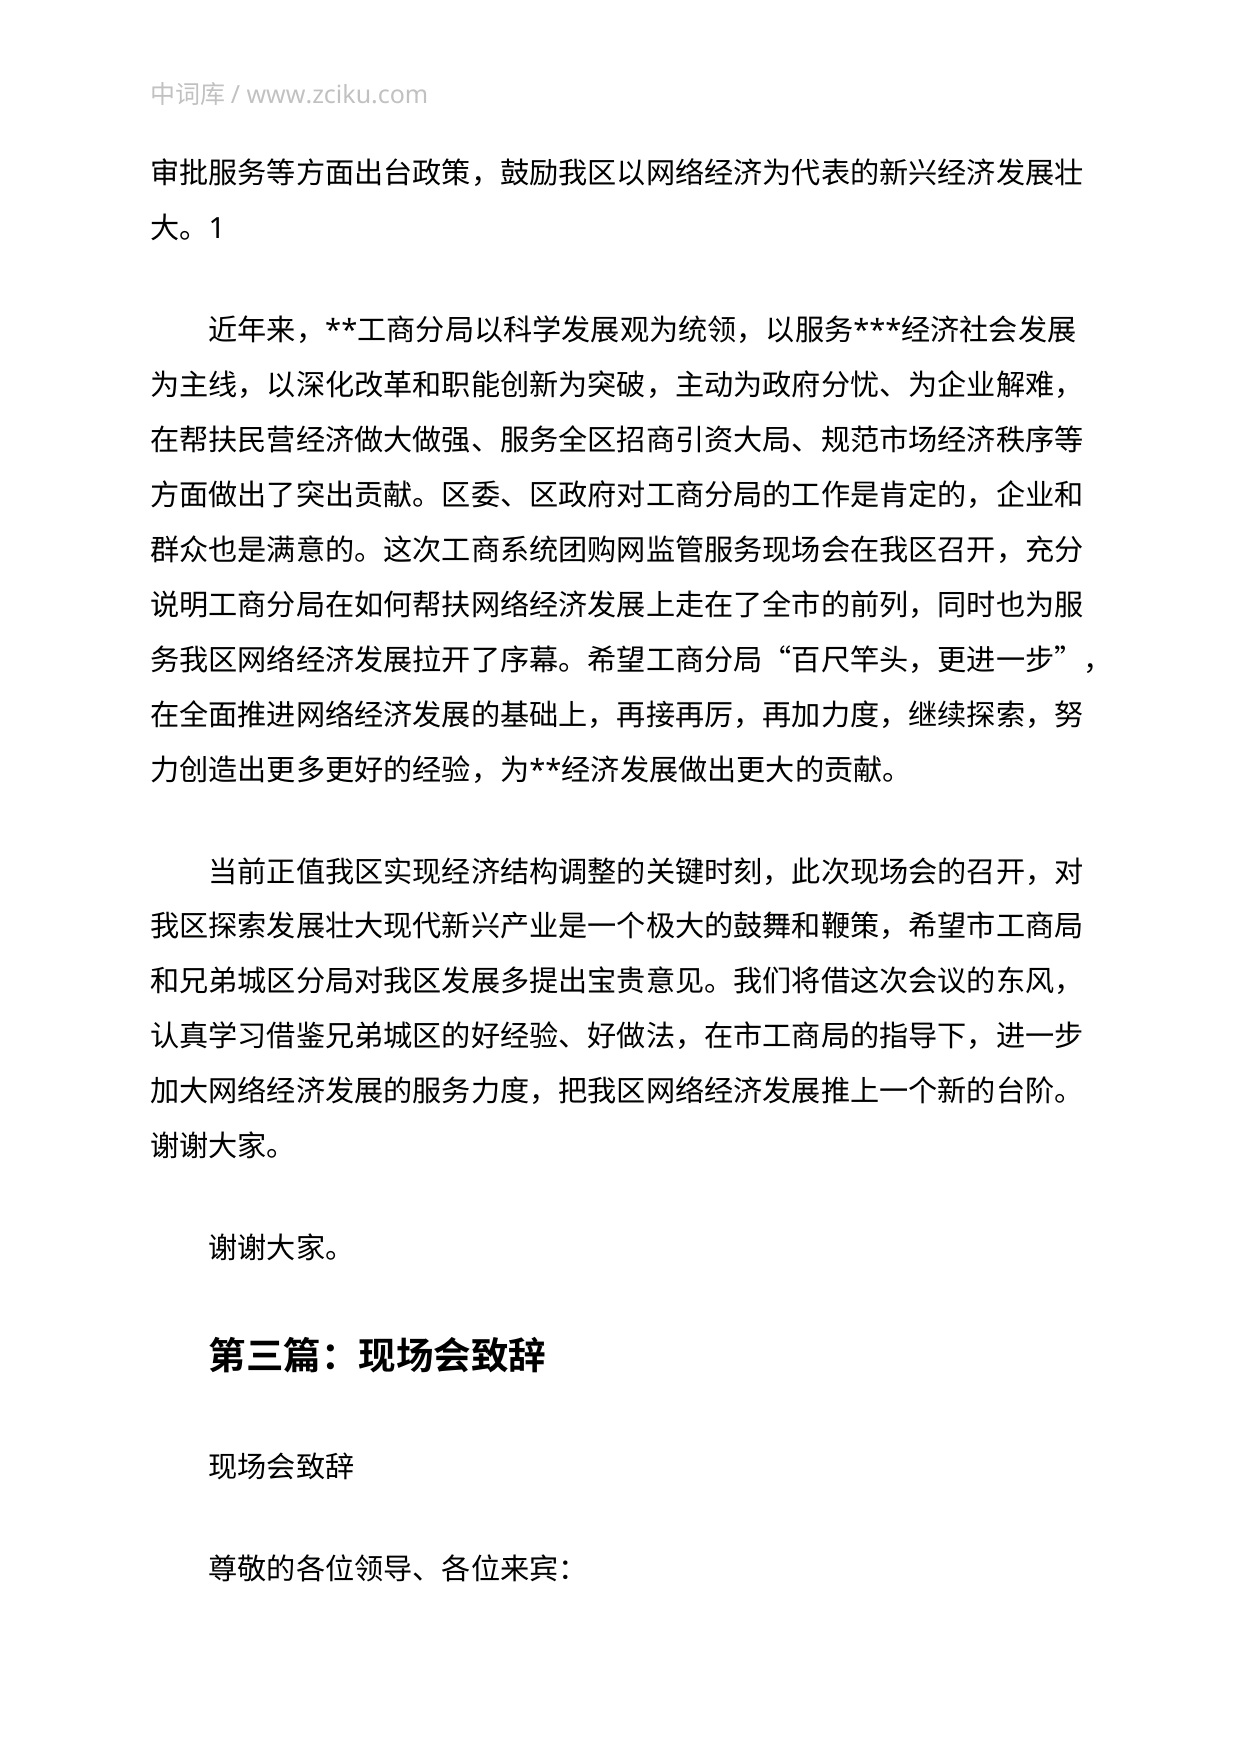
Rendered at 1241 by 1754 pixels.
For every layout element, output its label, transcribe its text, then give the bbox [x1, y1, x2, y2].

text 第三篇：现场会致辞 [150, 1326, 1090, 1380]
text 近年来，**工商分局以科学发展观为统领，以服务***经济社会发展为主线，以深化改革和职能创新为突破，主动为政府分忧、为企业解难，在帮扶民营经济做大做强、服务全区招商引资大局、规范市场经济秩序等方面做出了突出贡献。区委、区政府对工商分局的工作是肯定的，企业和群众也是满意的。这次工商系统团购网监管服务现场会在我区召开，充分说明工商分局在如何帮扶网络经济发展上走在了全市的前列，同时也为服务我区网络经济发展拉开了序幕。希望工商分局“百尺竿头，更进一步”，在全面推进网络经济发展的基础上，再接再厉，再加力度，继续探索，努力创造出更多更好的经验，为**经济发展做出更大的贡献。 [150, 307, 1090, 788]
text 当前正值我区实现经济结构调整的关键时刻，此次现场会的召开，对我区探索发展壮大现代新兴产业是一个极大的鼓舞和鞭策，希望市工商局和兄弟城区分局对我区发展多提出宝贵意见。我们将借这次会议的东风，认真学习借鉴兄弟城区的好经验、好做法，在市工商局的指导下，进一步加大网络经济发展的服务力度，把我区网络经济发展推上一个新的台阶。谢谢大家。 [150, 848, 1090, 1165]
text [150, 150, 1090, 247]
text 尊敬的各位领导、各位来宾： [150, 1545, 1090, 1588]
text 谢谢大家。 [150, 1224, 1090, 1267]
text 现场会致辞 [150, 1443, 1090, 1486]
